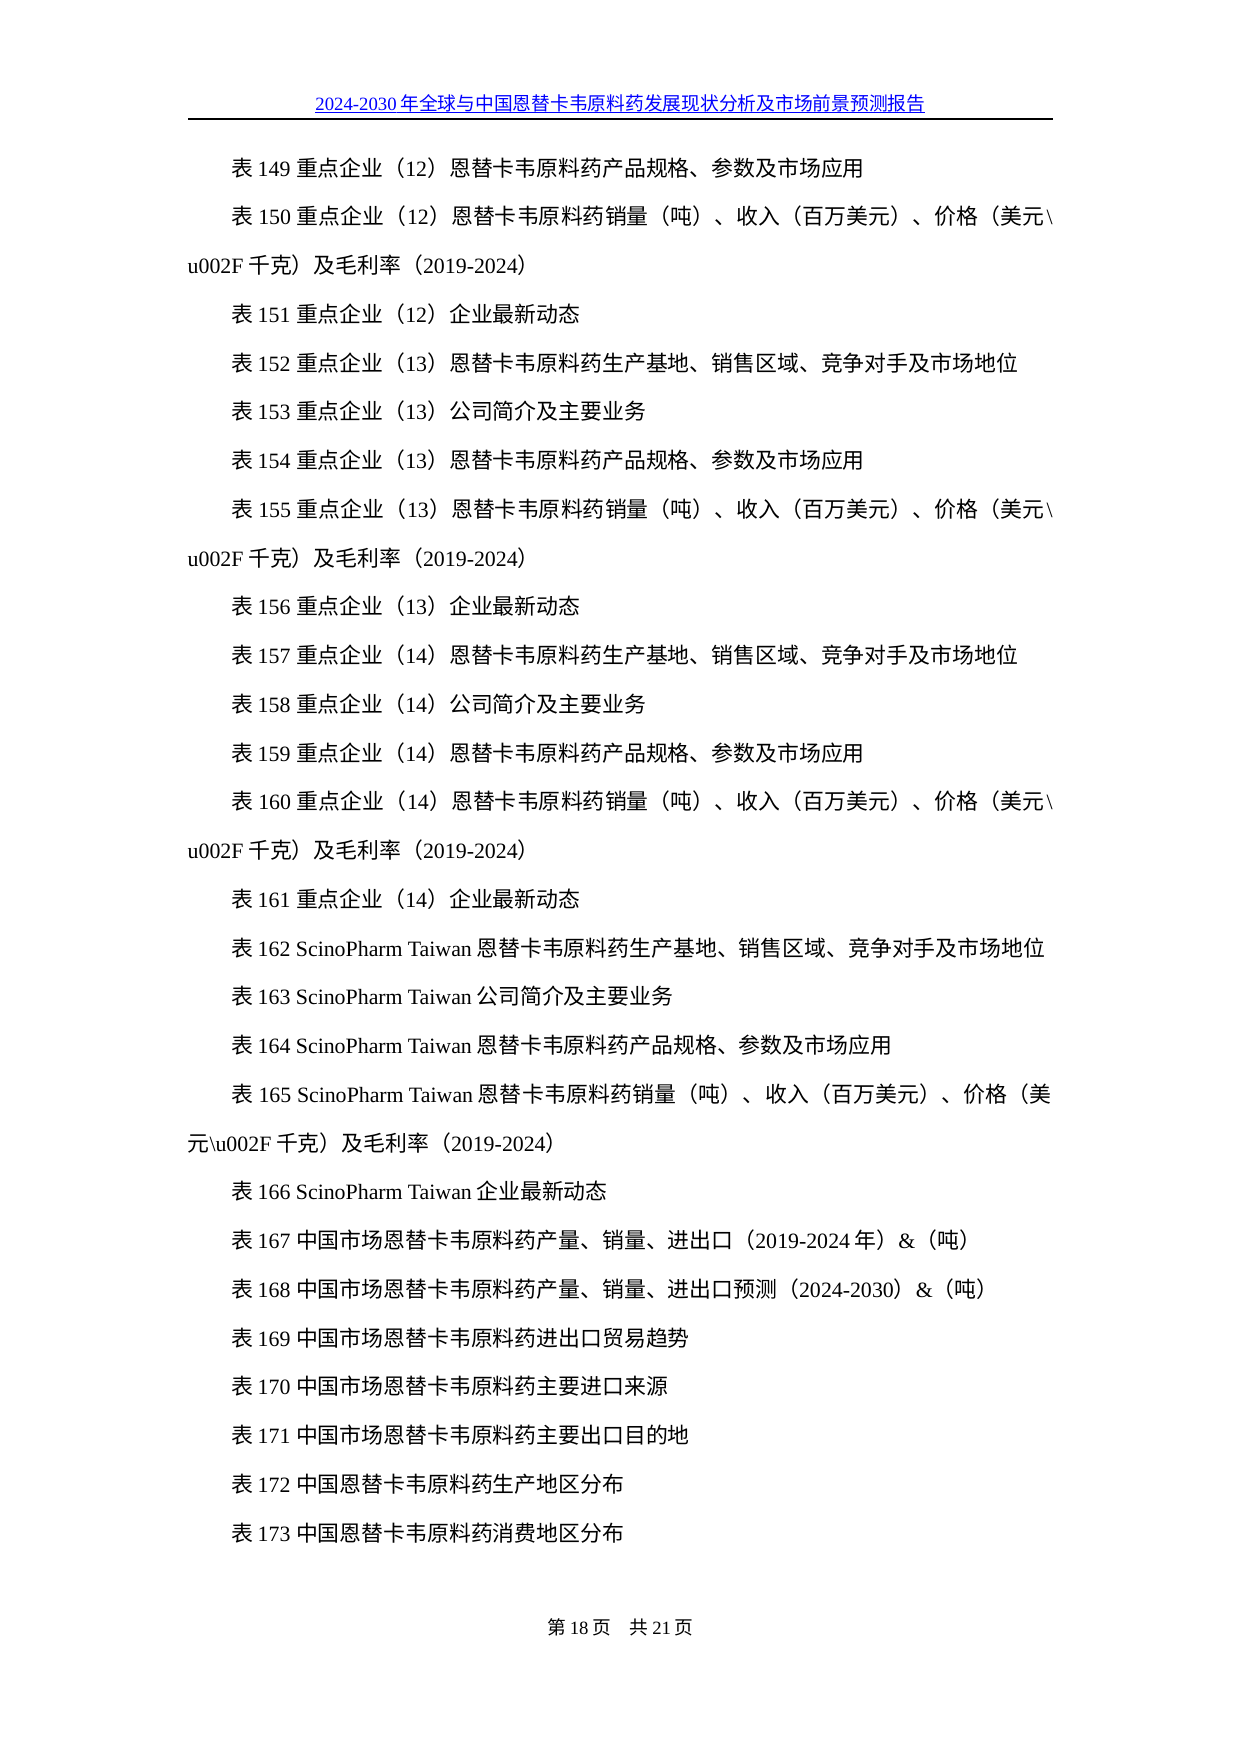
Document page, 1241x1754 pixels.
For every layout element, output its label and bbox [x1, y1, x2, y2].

text [187, 150, 1053, 1548]
